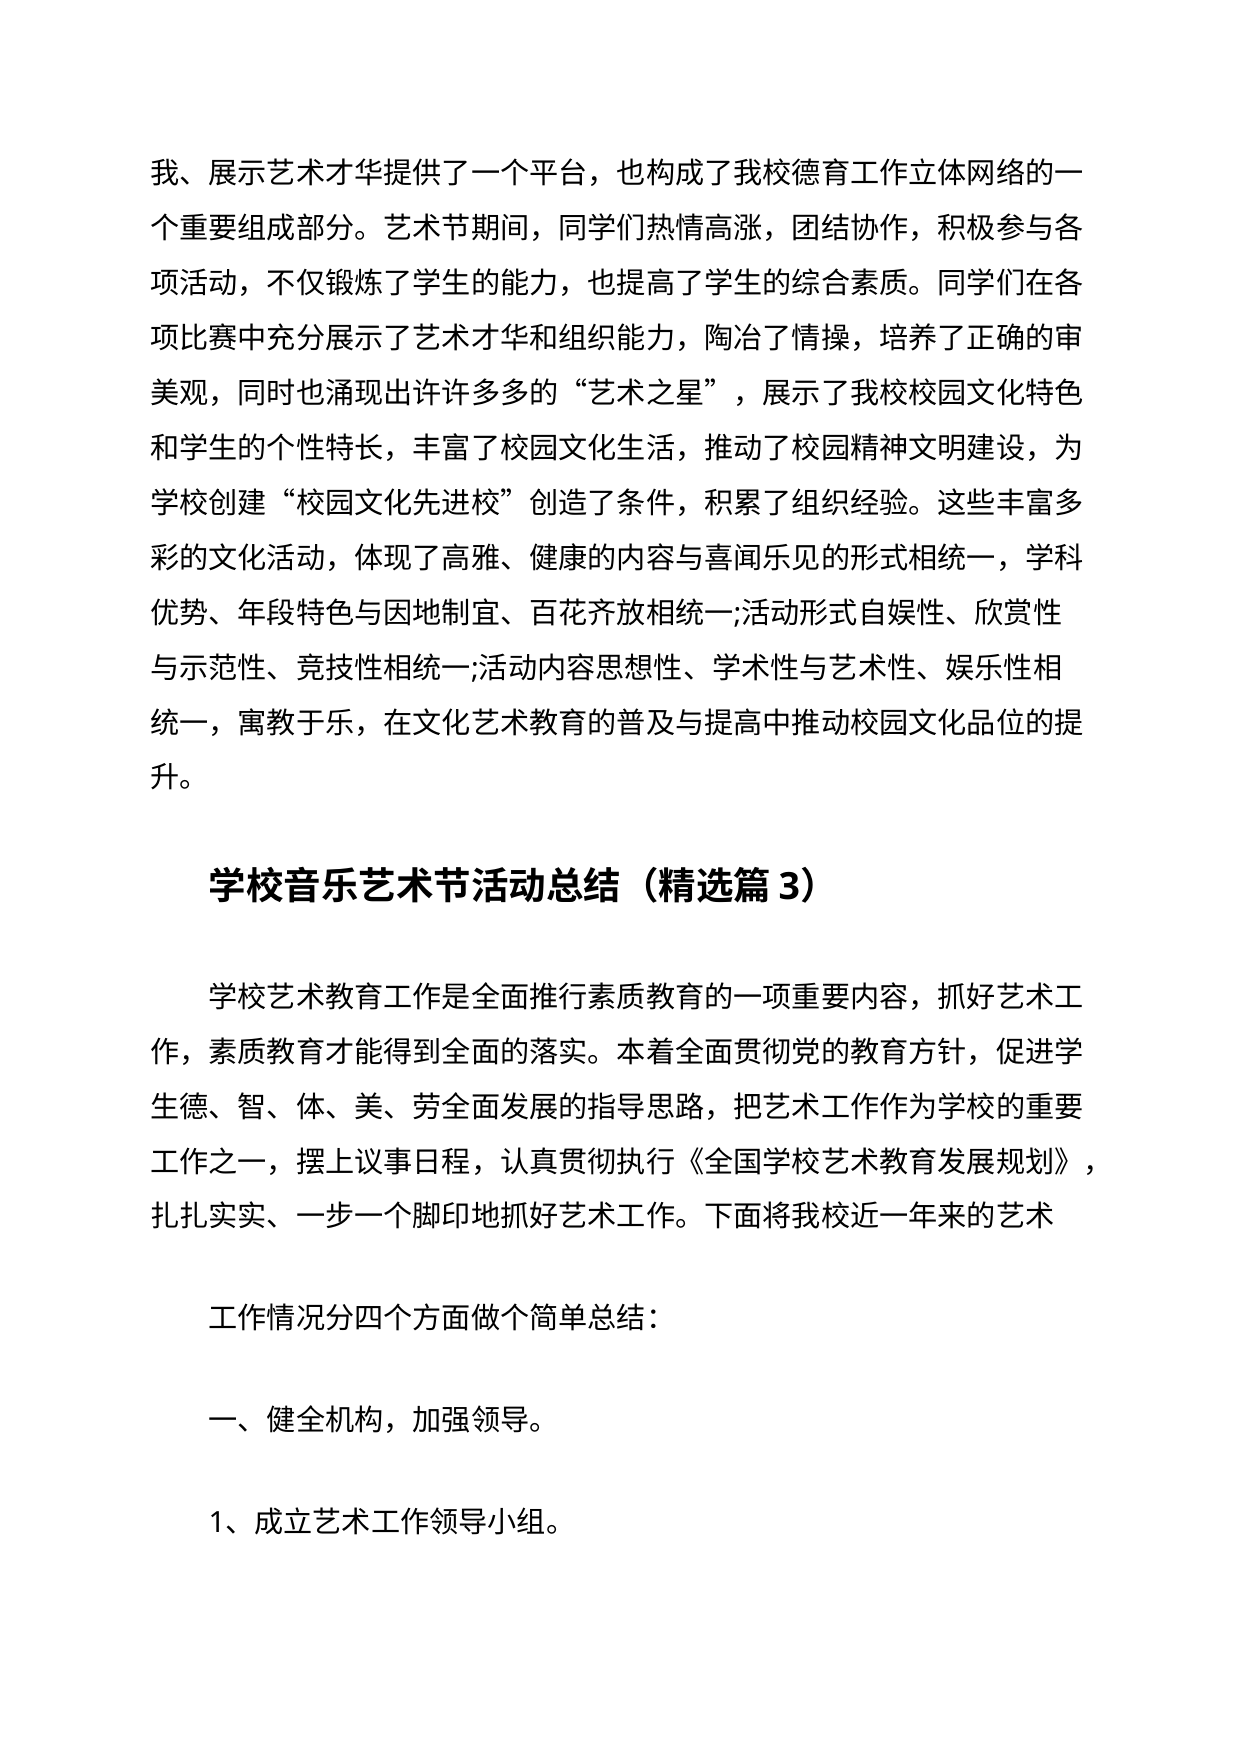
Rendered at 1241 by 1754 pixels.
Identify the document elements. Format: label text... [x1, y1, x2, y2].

text 一、健全机构，加强领导。 [150, 1397, 1090, 1439]
text 学校音乐艺术节活动总结（精选篇3） [150, 856, 1090, 910]
text 1、成立艺术工作领导小组。 [150, 1498, 1090, 1541]
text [150, 150, 1090, 796]
text 工作情况分四个方面做个简单总结： [150, 1295, 1090, 1337]
text 学校艺术教育工作是全面推行素质教育的一项重要内容，抓好艺术工作，素质教育才能得到全面的落实。本着全面贯彻党的教育方针，促进学生德、智、体、美、劳全面发展的指导思路，把艺术工作作为学校的重要工作之一，摆上议事日程，认真贯彻执行《全国学校艺术教育发展规划》，扎扎实实、一步一个脚印地抓好艺术工作。下面将我校近一年来的艺术 [150, 973, 1090, 1235]
